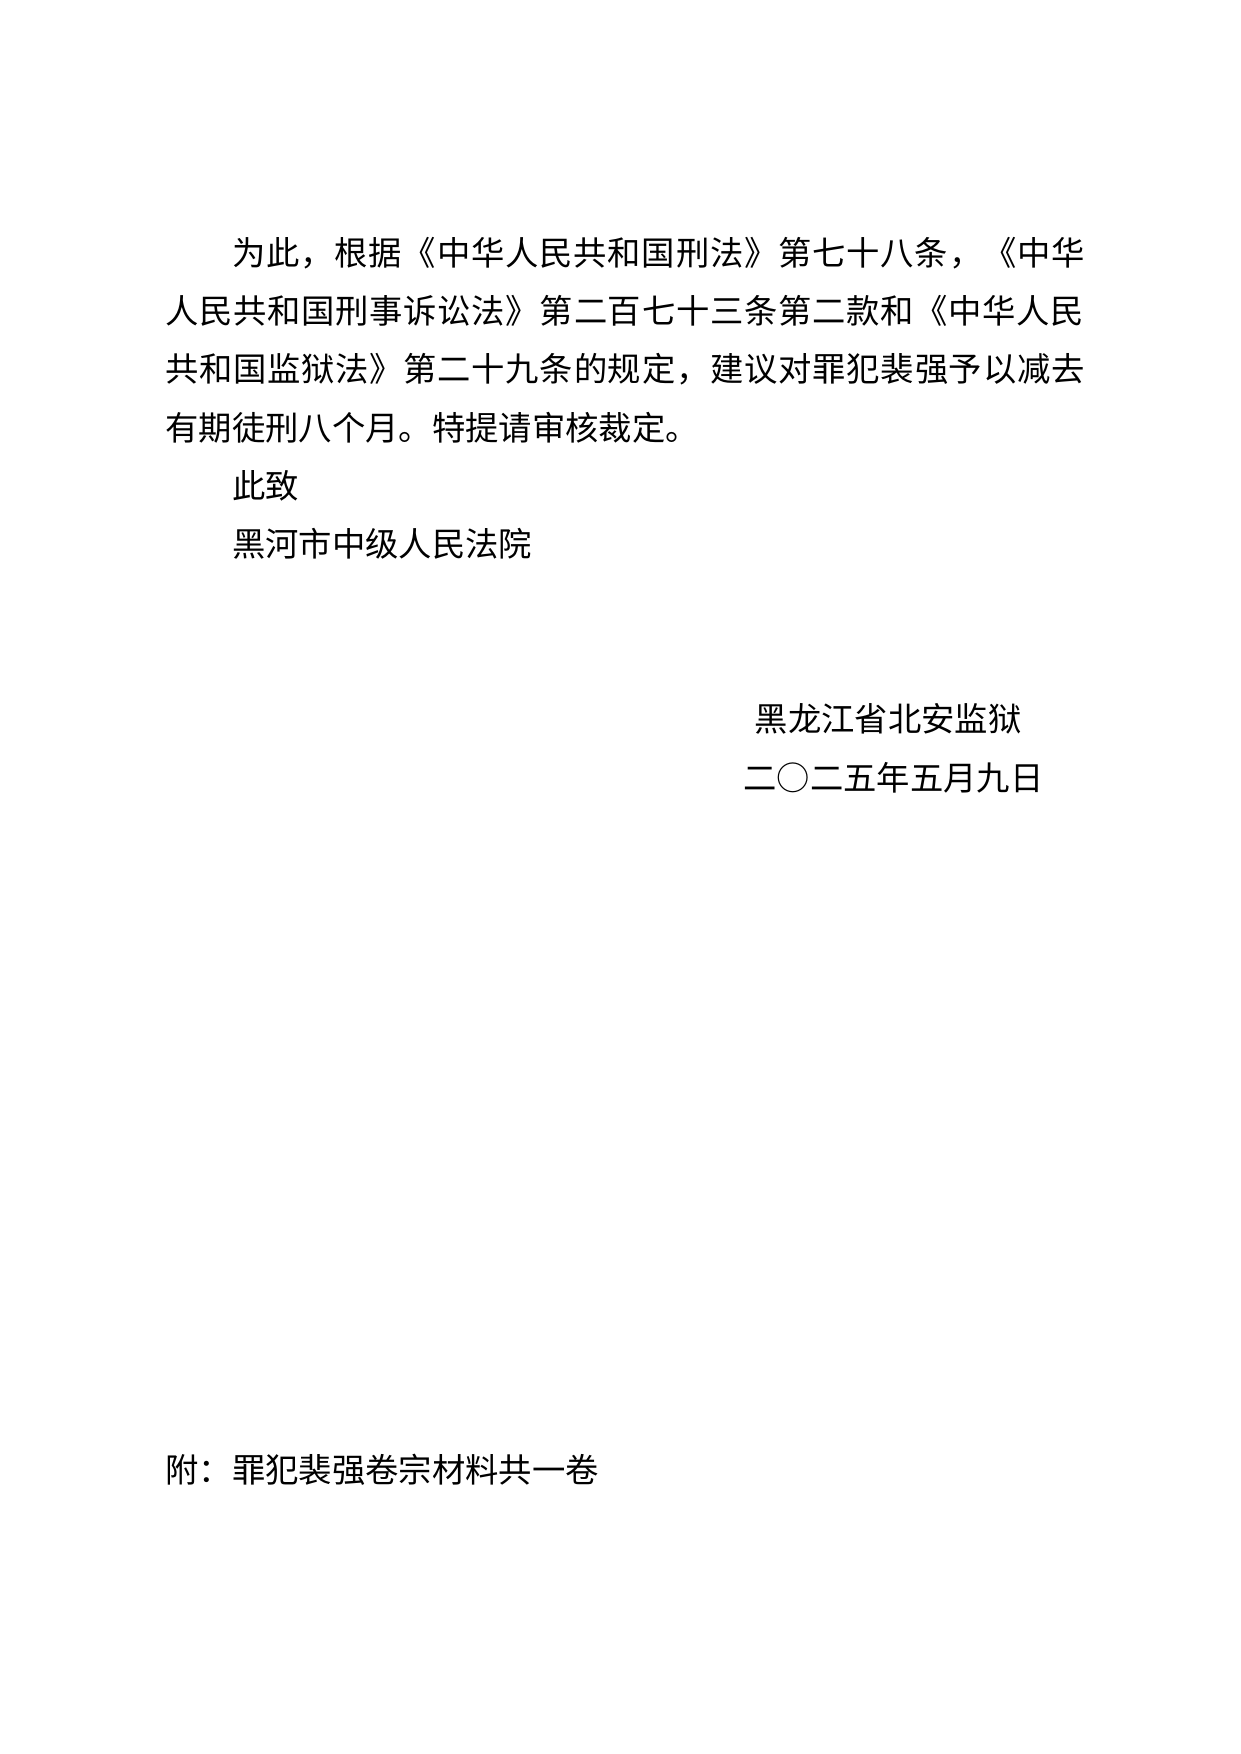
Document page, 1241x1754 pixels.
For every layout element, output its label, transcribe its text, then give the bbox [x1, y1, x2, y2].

text 此致 [165, 452, 1087, 510]
text 二○二五年五月九日 [165, 743, 1043, 802]
text 为此，根据《中华人民共和国刑法》第七十八条，《中华人民共和国刑事诉讼法》第二百七十三条第二款和《中华人民共和国监狱法》第二十九条的规定，建议对罪犯裴强予以减去有期徒刑八个月。特提请审核裁定。 [165, 218, 1087, 452]
text 黑龙江省北安监狱 [165, 685, 1021, 743]
text 黑河市中级人民法院 [165, 510, 1087, 568]
text 附：罪犯裴强卷宗材料共一卷 [165, 1443, 1087, 1492]
